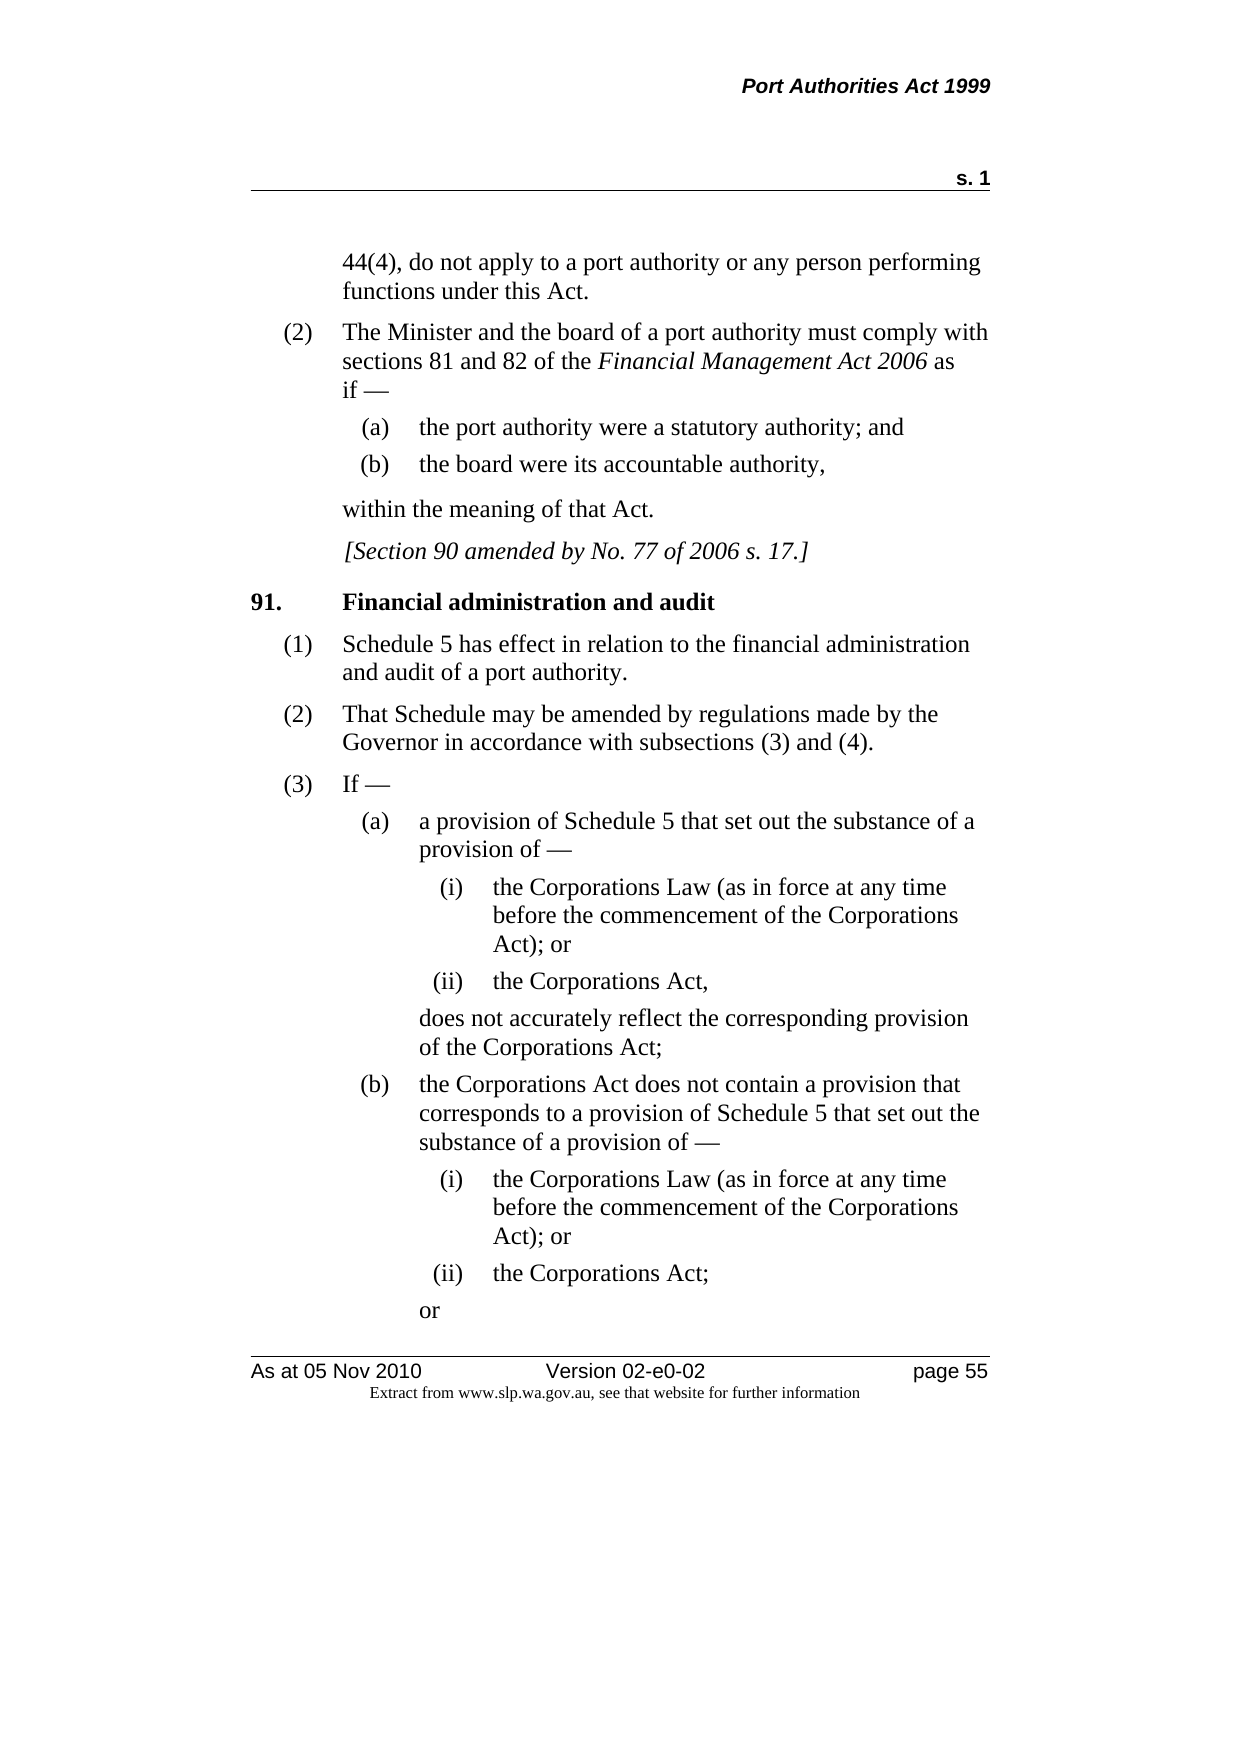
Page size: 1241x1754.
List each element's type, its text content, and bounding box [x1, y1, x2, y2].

text or [251, 1295, 990, 1324]
text within the meaning of that Act. [251, 494, 990, 523]
text does not accurately reflect the corresponding provision of the Corporations Act; [251, 1003, 990, 1061]
text (3) If — [251, 769, 990, 797]
text (a) a provision of Schedule 5 that set out the substance of a provision of — [251, 806, 990, 863]
text (ii) the Corporations Act; [251, 1258, 990, 1287]
text (a) the port authority were a statutory authority; and [251, 412, 990, 441]
text (1) Schedule 5 has effect in relation to the financial administration and audit of a port authority. [251, 629, 990, 686]
text (b) the Corporations Act does not contain a provision that corresponds to a provision of Schedule 5 that set out the substance of a provision of — [251, 1069, 990, 1155]
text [251, 247, 990, 305]
subtitle 91. Financial administration and audit [251, 587, 990, 616]
text (i) the Corporations Law (as in force at any time before the commencement of the Corporations Act); or [251, 872, 990, 958]
text [Section 90 amended by No. 77 of 2006 s. 17.] [251, 536, 990, 564]
text (ii) the Corporations Act, [251, 966, 990, 995]
text (2) That Schedule may be amended by regulations made by the Governor in accordance with subsections (3) and (4). [251, 699, 990, 756]
text (i) the Corporations Law (as in force at any time before the commencement of the Corporations Act); or [251, 1164, 990, 1250]
text (b) the board were its accountable authority, [251, 449, 990, 478]
text (2) The Minister and the board of a port authority must comply with sections 81 and 82 of the Financial Management Act 2006 as if — [251, 317, 990, 404]
